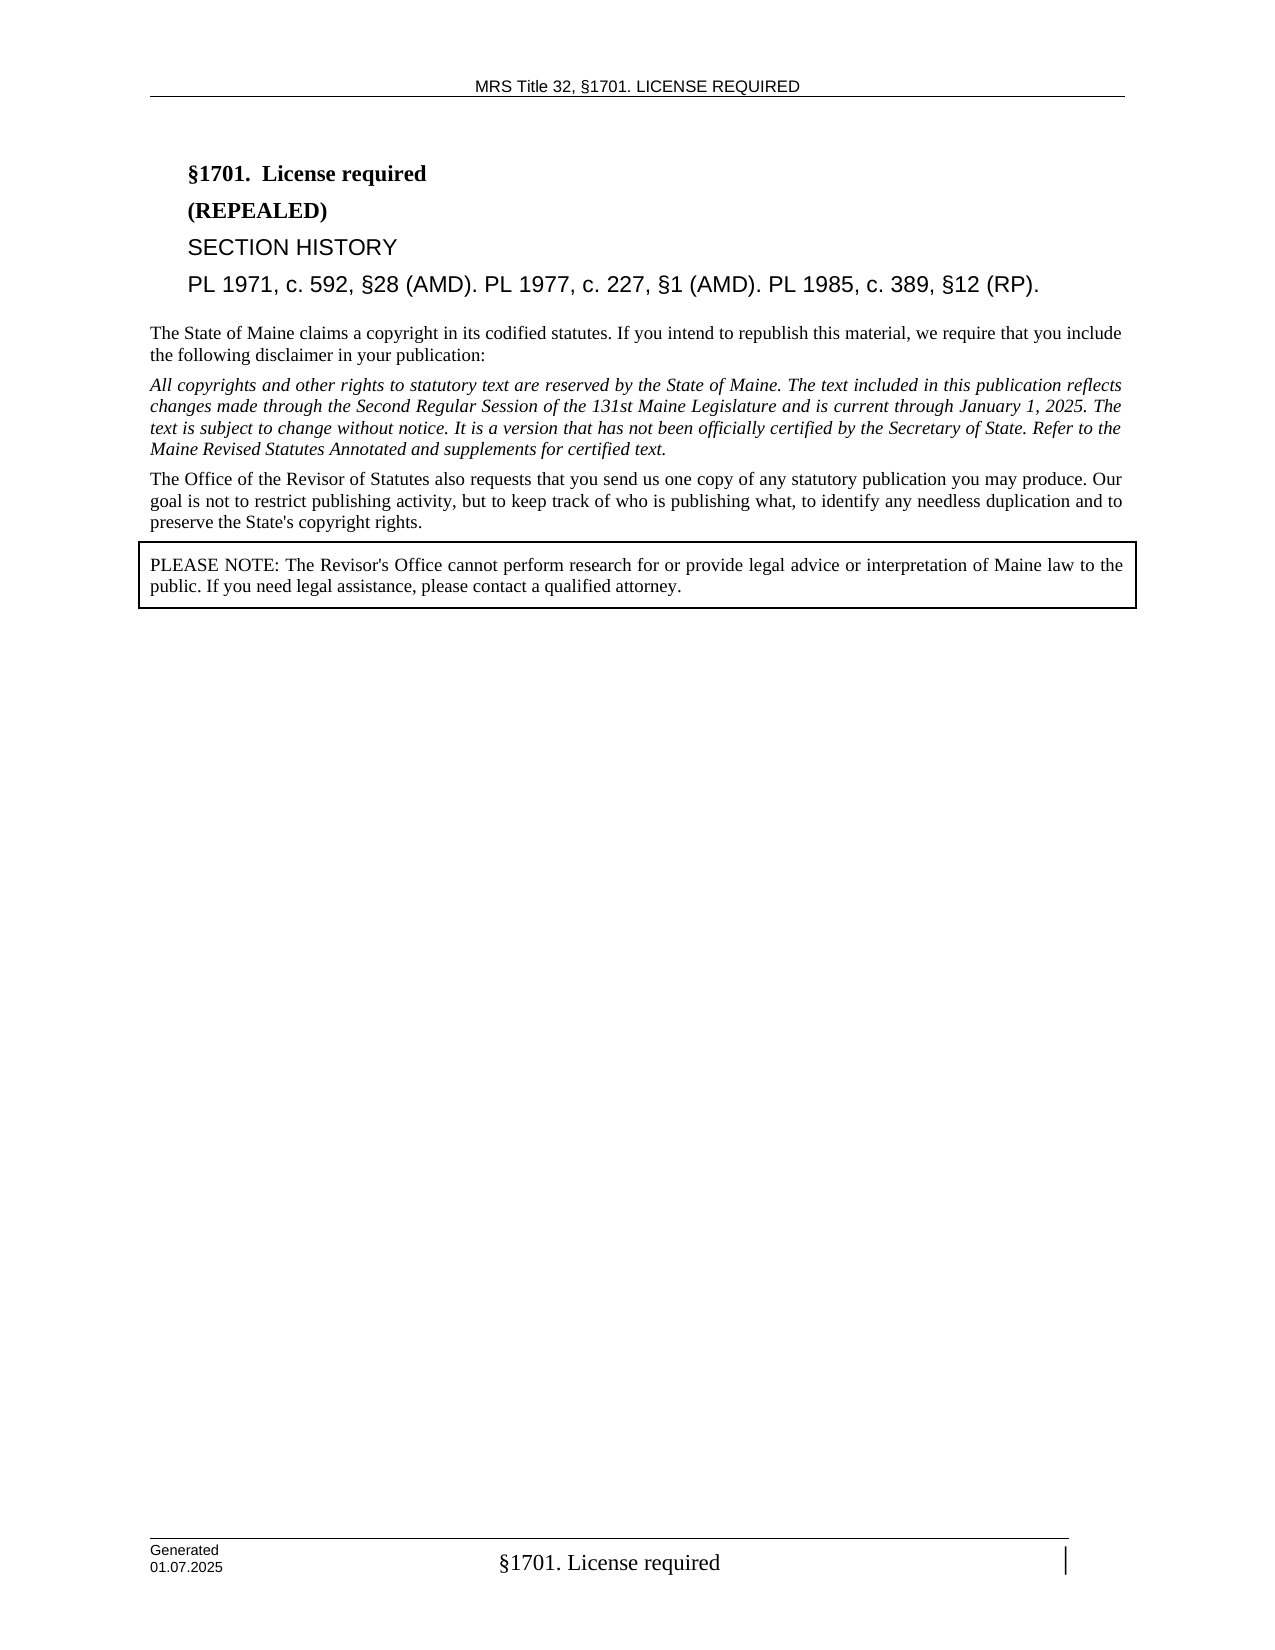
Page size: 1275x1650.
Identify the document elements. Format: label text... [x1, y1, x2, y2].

text PL 1971, c. 592, §28 (AMD). PL 1977, c. 227, §1 (AMD). PL 1985, c. 389, §12 (RP). [187, 271, 1125, 297]
text SECTION HISTORY [187, 234, 1125, 260]
text §1701. License required [187, 160, 1125, 187]
text (REPEALED) [187, 197, 1125, 223]
text The State of Maine claims a copyright in its codified statutes. If you intend to republish this material, we require that you include the following disclaimer in your publication: [150, 322, 1125, 365]
text The Office of the Revisor of Statutes also requests that you send us one copy of any statutory publication you may produce. Our goal is not to restrict publishing activity, but to keep track of who is publishing what, to identify any needless duplication and to preserve the State's copyright rights. [150, 468, 1125, 533]
text PLEASE NOTE: The Revisor's Office cannot perform research for or provide legal advice or interpretation of Maine law to the public. If you need legal assistance, please contact a qualified attorney. [140, 543, 1135, 607]
text All copyrights and other rights to statutory text are reserved by the State of Maine. The text included in this publication reflects changes made through the Second Regular Session of the 131st Maine Legislature and is current through January 1, 2025 . The text is subject to change without notice. It is a version that has not been officially certified by the Secretary of State. Refer to the Maine Revised Statutes Annotated and supplements for certified text. [150, 373, 1125, 460]
